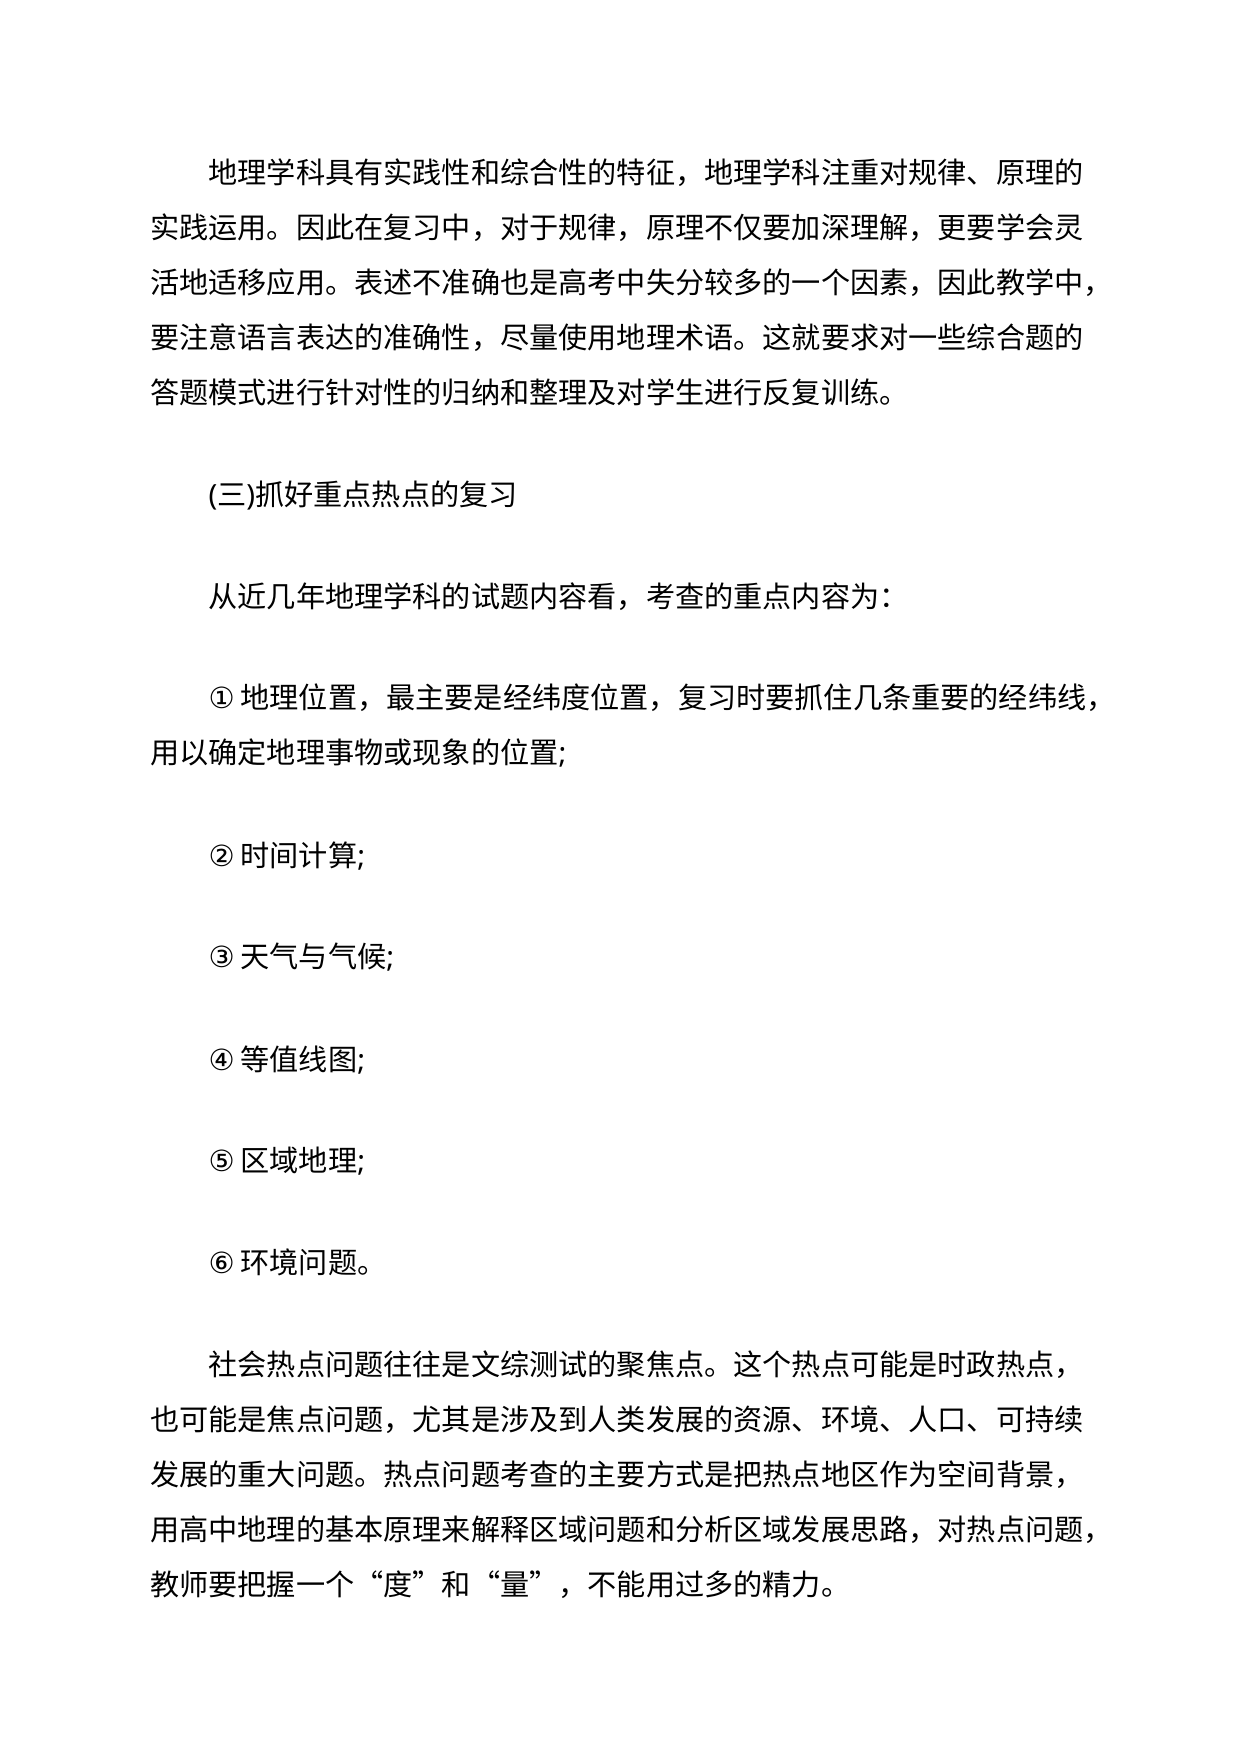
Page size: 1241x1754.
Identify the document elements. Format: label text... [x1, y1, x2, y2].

text ③天气与气候; [150, 934, 1090, 976]
text ④等值线图; [150, 1036, 1090, 1078]
text (三)抓好重点热点的复习 [150, 471, 1090, 514]
text ②时间计算; [150, 832, 1090, 874]
text 社会热点问题往往是文综测试的聚焦点。这个热点可能是时政热点，也可能是焦点问题，尤其是涉及到人类发展的资源、环境、人口、可持续发展的重大问题。热点问题考查的主要方式是把热点地区作为空间背景，用高中地理的基本原理来解释区域问题和分析区域发展思路，对热点问题，教师要把握一个“度”和“量”，不能用过多的精力。 [150, 1342, 1090, 1604]
text ⑤区域地理; [150, 1138, 1090, 1180]
text ①地理位置，最主要是经纬度位置，复习时要抓住几条重要的经纬线，用以确定地理事物或现象的位置; [150, 675, 1090, 772]
text 从近几年地理学科的试题内容看，考查的重点内容为： [150, 573, 1090, 616]
text ⑥环境问题。 [150, 1240, 1090, 1282]
text 地理学科具有实践性和综合性的特征，地理学科注重对规律、原理的实践运用。因此在复习中，对于规律，原理不仅要加深理解，更要学会灵活地适移应用。表述不准确也是高考中失分较多的一个因素，因此教学中，要注意语言表达的准确性，尽量使用地理术语。这就要求对一些综合题的答题模式进行针对性的归纳和整理及对学生进行反复训练。 [150, 150, 1090, 412]
